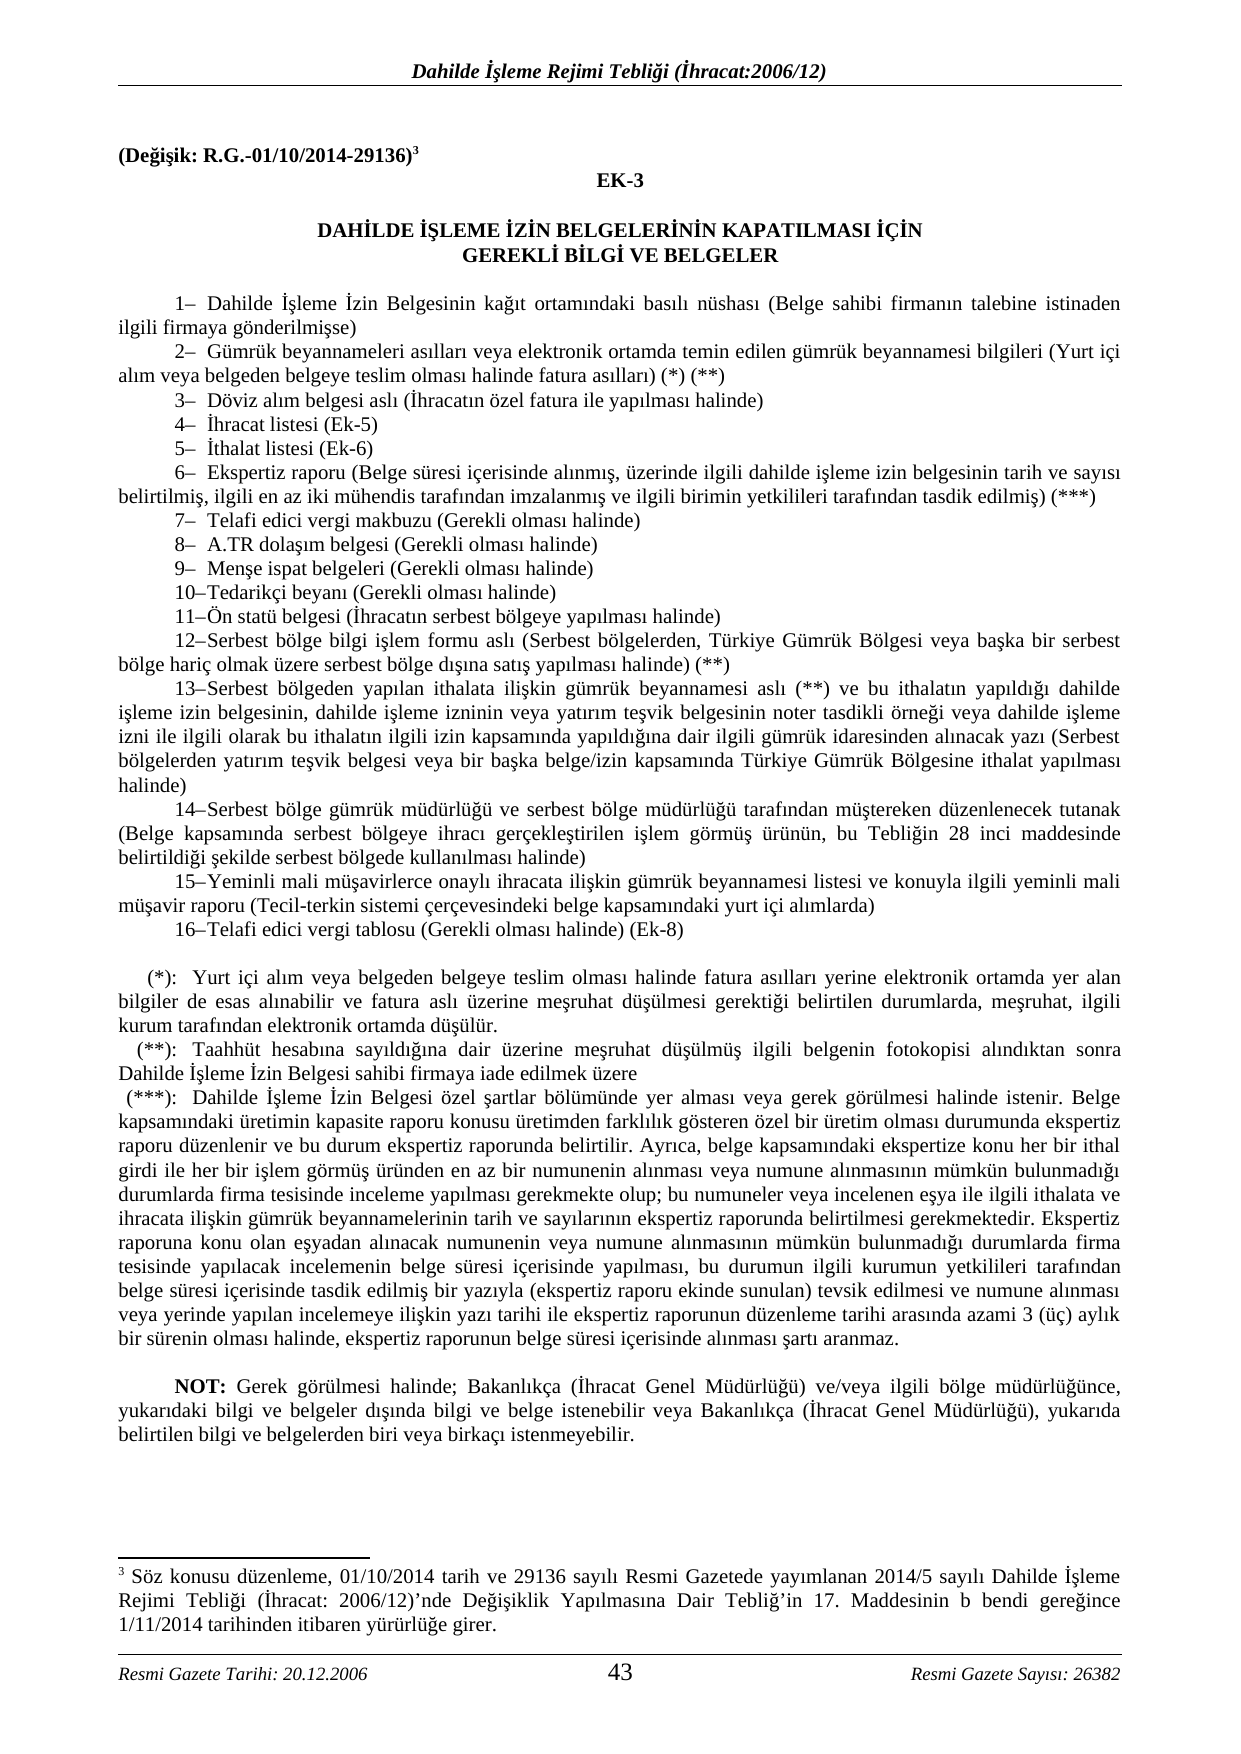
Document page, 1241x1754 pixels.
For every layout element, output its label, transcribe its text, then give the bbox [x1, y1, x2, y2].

text 6– Ekspertiz raporu (Belge süresi içerisinde alınmış, üzerinde ilgili dahilde işleme izin belgesinin tarih ve sayısı belirtilmiş, ilgili en az iki mühendis tarafından imzalanmış ve ilgili birimin yetkilileri tarafından tasdik edilmiş) (***) [118, 460, 1122, 508]
text 13– Serbest bölgeden yapılan ithalata ilişkin gümrük beyannamesi aslı (**) ve bu ithalatın yapıldığı dahilde işleme izin belgesinin, dahilde işleme izninin veya yatırım teşvik belgesinin noter tasdikli örneği veya dahilde işleme izni ile ilgili olarak bu ithalatın ilgili izin kapsamında yapıldığına dair ilgili gümrük idaresinden alınacak yazı (Serbest bölgelerden yatırım teşvik belgesi veya bir başka belge/izin kapsamında Türkiye Gümrük Bölgesine ithalat yapılması halinde) [118, 676, 1122, 797]
text 8– A.TR dolaşım belgesi (Gerekli olması halinde) [118, 532, 1122, 556]
text 12– Serbest bölge bilgi işlem formu aslı (Serbest bölgelerden, Türkiye Gümrük Bölgesi veya başka bir serbest bölge hariç olmak üzere serbest bölge dışına satış yapılması halinde) (**) [118, 628, 1122, 676]
text 9– Menşe ispat belgeleri (Gerekli olması halinde) [118, 556, 1122, 580]
text 1– Dahilde İşleme İzin Belgesinin kağıt ortamındaki basılı nüshası (Belge sahibi firmanın talebine istinaden ilgili firmaya gönderilmişse) [118, 291, 1122, 339]
text 7– Telafi edici vergi makbuzu (Gerekli olması halinde) [118, 508, 1122, 532]
text 11– Ön statü belgesi (İhracatın serbest bölgeye yapılması halinde) [118, 604, 1122, 628]
text 10– Tedarikçi beyanı (Gerekli olması halinde) [118, 580, 1122, 604]
text (***): Dahilde İşleme İzin Belgesi özel şartlar bölümünde yer alması veya gerek görülmesi halinde istenir. Belge kapsamındaki üretimin kapasite raporu konusu üretimden farklılık gösteren özel bir üretim olması durumunda ekspertiz raporu düzenlenir ve bu durum ekspertiz raporunda belirtilir. Ayrıca, belge kapsamındaki ekspertize konu her bir ithal girdi ile her bir işlem görmüş üründen en az bir numunenin alınması veya numune alınmasının mümkün bulunmadığı durumlarda firma tesisinde inceleme yapılması gerekmekte olup; bu numuneler veya incelenen eşya ile ilgili ithalata ve ihracata ilişkin gümrük beyannamelerinin tarih ve sayılarının ekspertiz raporunda belirtilmesi gerekmektedir. Ekspertiz raporuna konu olan eşyadan alınacak numunenin veya numune alınmasının mümkün bulunmadığı durumlarda firma tesisinde yapılacak incelemenin belge süresi içerisinde yapılması, bu durumun ilgili kurumun yetkilileri tarafından belge süresi içerisinde tasdik edilmiş bir yazıyla (ekspertiz raporu ekinde sunulan) tevsik edilmesi ve numune alınması veya yerinde yapılan incelemeye ilişkin yazı tarihi ile ekspertiz raporunun düzenleme tarihi arasında azami 3 (üç) aylık bir sürenin olması halinde, ekspertiz raporunun belge süresi içerisinde alınması şartı aranmaz. [118, 1085, 1122, 1350]
text 4– İhracat listesi (Ek-5) [118, 412, 1122, 436]
text 2– Gümrük beyannameleri asılları veya elektronik ortamda temin edilen gümrük beyannamesi bilgileri (Yurt içi alım veya belgeden belgeye teslim olması halinde fatura asılları) (*) (**) [118, 339, 1122, 387]
text 5– İthalat listesi (Ek-6) [118, 436, 1122, 460]
text 3– Döviz alım belgesi aslı (İhracatın özel fatura ile yapılması halinde) [118, 387, 1122, 412]
text 16– Telafi edici vergi tablosu (Gerekli olması halinde) (Ek-8) [118, 917, 1122, 941]
text EK-3 DAHİLDE İŞLEME İZİN BELGELERİNİN KAPATILMASI İÇİN GEREKLİ BİLGİ VE BELGELER [118, 167, 1122, 267]
text (**): Taahhüt hesabına sayıldığına dair üzerine meşruhat düşülmüş ilgili belgenin fotokopisi alındıktan sonra Dahilde İşleme İzin Belgesi sahibi firmaya iade edilmek üzere [118, 1037, 1122, 1085]
text 14– Serbest bölge gümrük müdürlüğü ve serbest bölge müdürlüğü tarafından müştereken düzenlenecek tutanak (Belge kapsamında serbest bölgeye ihracı gerçekleştirilen işlem görmüş ürünün, bu Tebliğin 28 inci maddesinde belirtildiği şekilde serbest bölgede kullanılması halinde) [118, 797, 1122, 869]
text (Değişik: R.G.-01/10/2014-29136) [118, 142, 1122, 167]
text (*): Yurt içi alım veya belgeden belgeye teslim olması halinde fatura asılları yerine elektronik ortamda yer alan bilgiler de esas alınabilir ve fatura aslı üzerine meşruhat düşülmesi gerektiği belirtilen durumlarda, meşruhat, ilgili kurum tarafından elektronik ortamda düşülür. [118, 965, 1122, 1037]
text NOT: Gerek görülmesi halinde; Bakanlıkça (İhracat Genel Müdürlüğü) ve/veya ilgili bölge müdürlüğünce, yukarıdaki bilgi ve belgeler dışında bilgi ve belge istenebilir veya Bakanlıkça (İhracat Genel Müdürlüğü), yukarıda belirtilen bilgi ve belgelerden biri veya birkaçı istenmeyebilir. [118, 1374, 1122, 1446]
text 15– Yeminli mali müşavirlerce onaylı ihracata ilişkin gümrük beyannamesi listesi ve konuyla ilgili yeminli mali müşavir raporu (Tecil-terkin sistemi çerçevesindeki belge kapsamındaki yurt içi alımlarda) [118, 869, 1122, 917]
